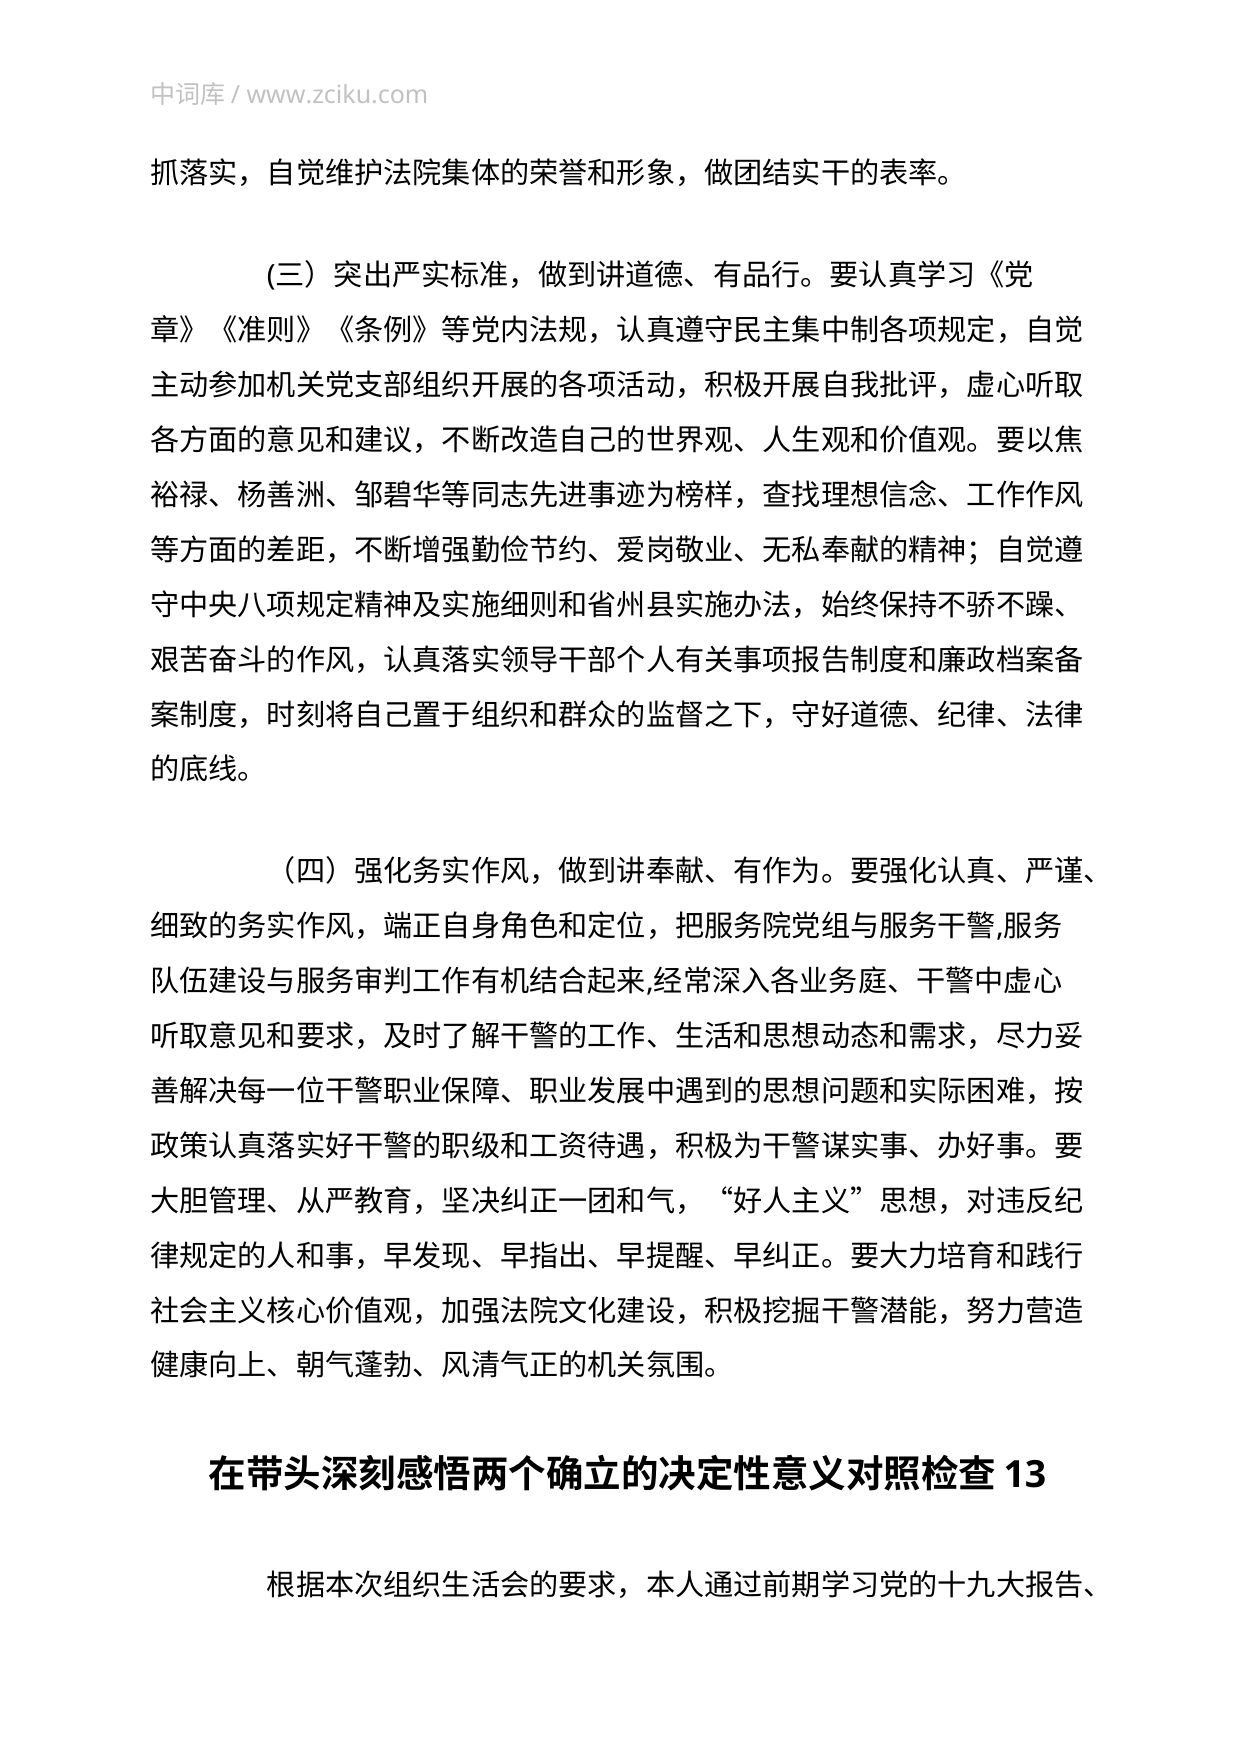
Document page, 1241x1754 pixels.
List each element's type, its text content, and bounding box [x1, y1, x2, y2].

text 在带头深刻感悟两个确立的决定性意义对照检查13 [150, 1444, 1090, 1498]
text (三）突出严实标准，做到讲道德、有品行。要认真学习《党章》《准则》《条例》等党内法规，认真遵守民主集中制各项规定，自觉主动参加机关党支部组织开展的各项活动，积极开展自我批评，虚心听取各方面的意见和建议，不断改造自己的世界观、人生观和价值观。要以焦裕禄、杨善洲、邹碧华等同志先进事迹为榜样，查找理想信念、工作作风等方面的差距，不断增强勤俭节约、爱岗敬业、无私奉献的精神；自觉遵守中央八项规定精神及实施细则和省州县实施办法，始终保持不骄不躁、艰苦奋斗的作风，认真落实领导干部个人有关事项报告制度和廉政档案备案制度，时刻将自己置于组织和群众的监督之下，守好道德、纪律、法律的底线。 [150, 252, 1090, 788]
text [150, 150, 1090, 192]
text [150, 1561, 1090, 1604]
text （四）强化务实作风，做到讲奉献、有作为。要强化认真、严谨、细致的务实作风，端正自身角色和定位，把服务院党组与服务干警,服务队伍建设与服务审判工作有机结合起来,经常深入各业务庭、干警中虚心听取意见和要求，及时了解干警的工作、生活和思想动态和需求，尽力妥善解决每一位干警职业保障、职业发展中遇到的思想问题和实际困难，按政策认真落实好干警的职级和工资待遇，积极为干警谋实事、办好事。要大胆管理、从严教育，坚决纠正一团和气，“好人主义”思想，对违反纪律规定的人和事，早发现、早指出、早提醒、早纠正。要大力培育和践行社会主义核心价值观，加强法院文化建设，积极挖掘干警潜能，努力营造健康向上、朝气蓬勃、风清气正的机关氛围。 [150, 848, 1090, 1384]
